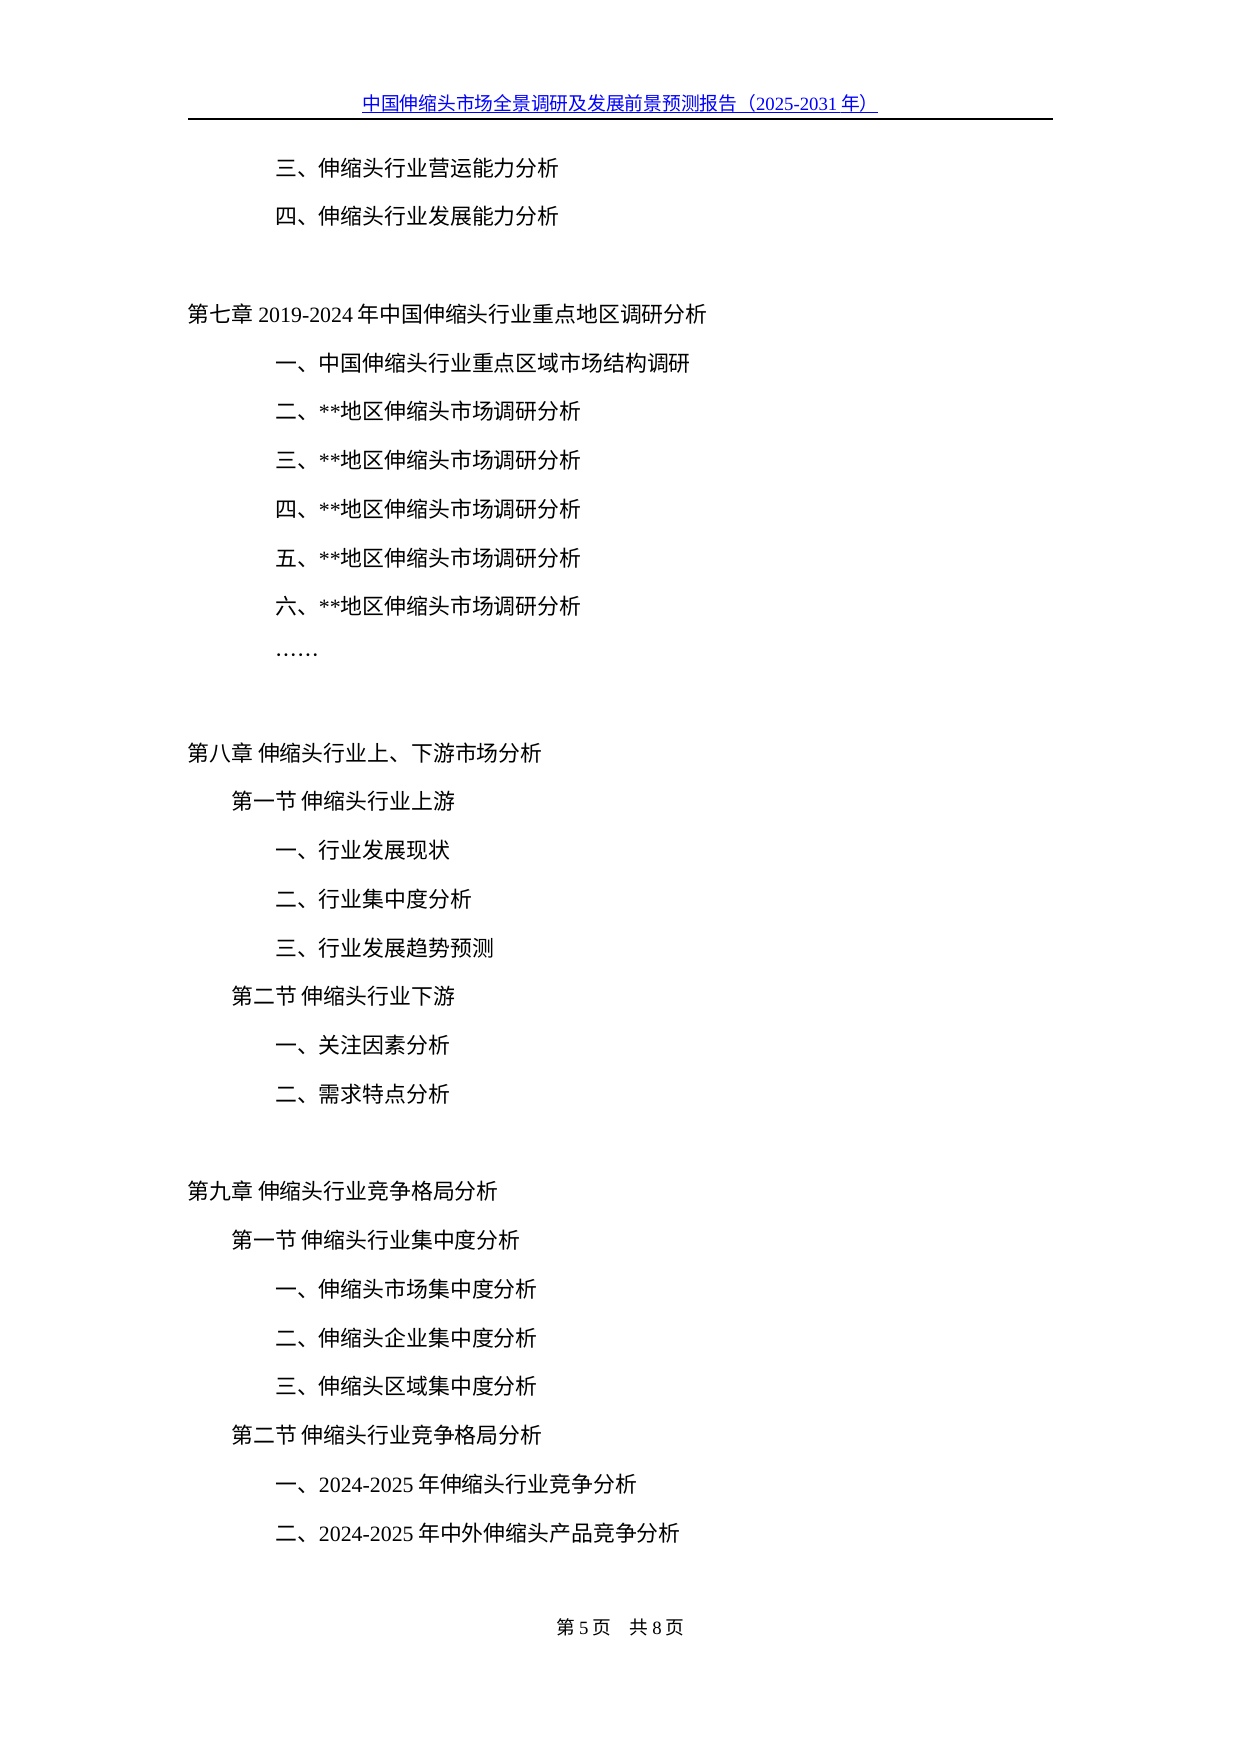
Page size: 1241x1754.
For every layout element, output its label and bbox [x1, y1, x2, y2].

text [187, 150, 1053, 1548]
